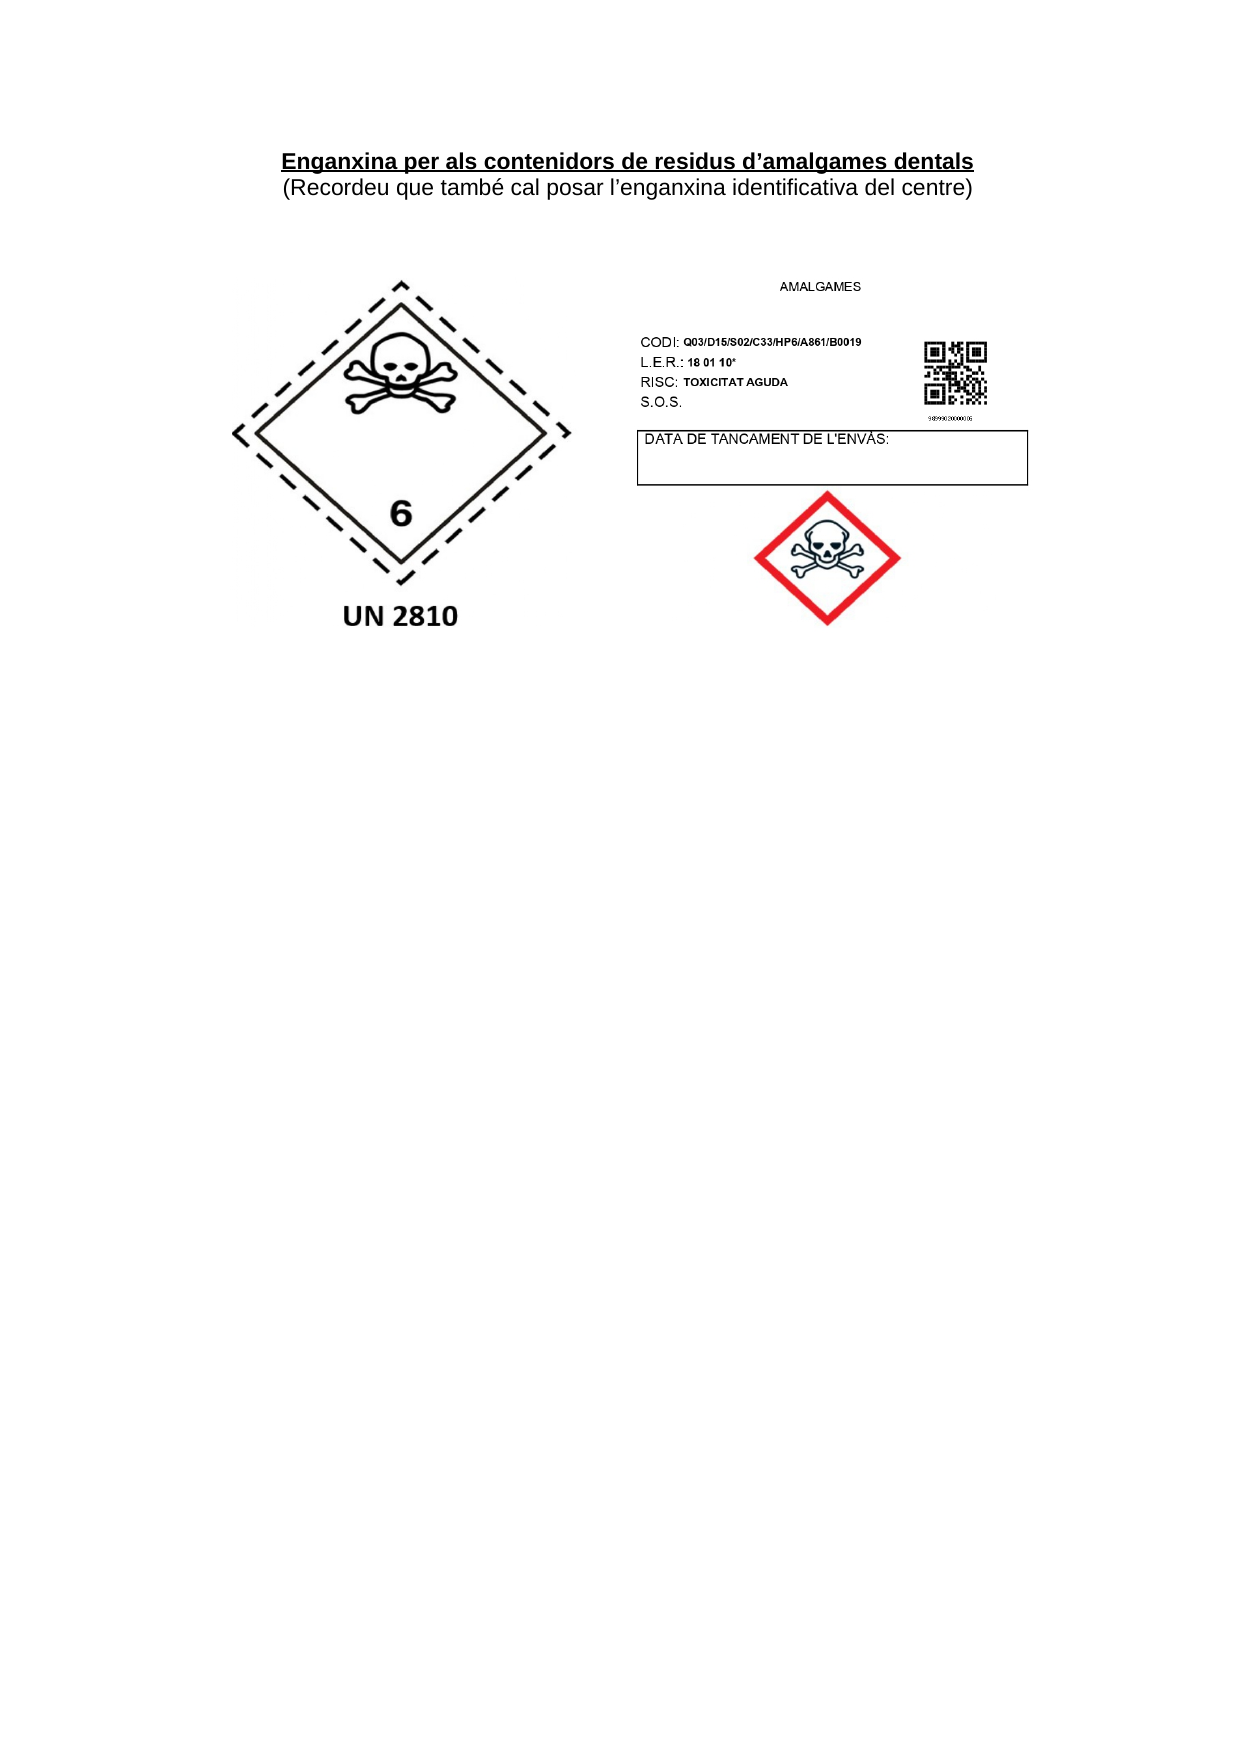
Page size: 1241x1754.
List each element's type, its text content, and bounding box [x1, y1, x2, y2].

text (Recordeu que també cal posar l’enganxina identificativa del centre) [177, 174, 1078, 200]
picture [196, 228, 1043, 639]
text Enganxina per als contenidors de residus d’amalgames dentals [177, 148, 1078, 174]
